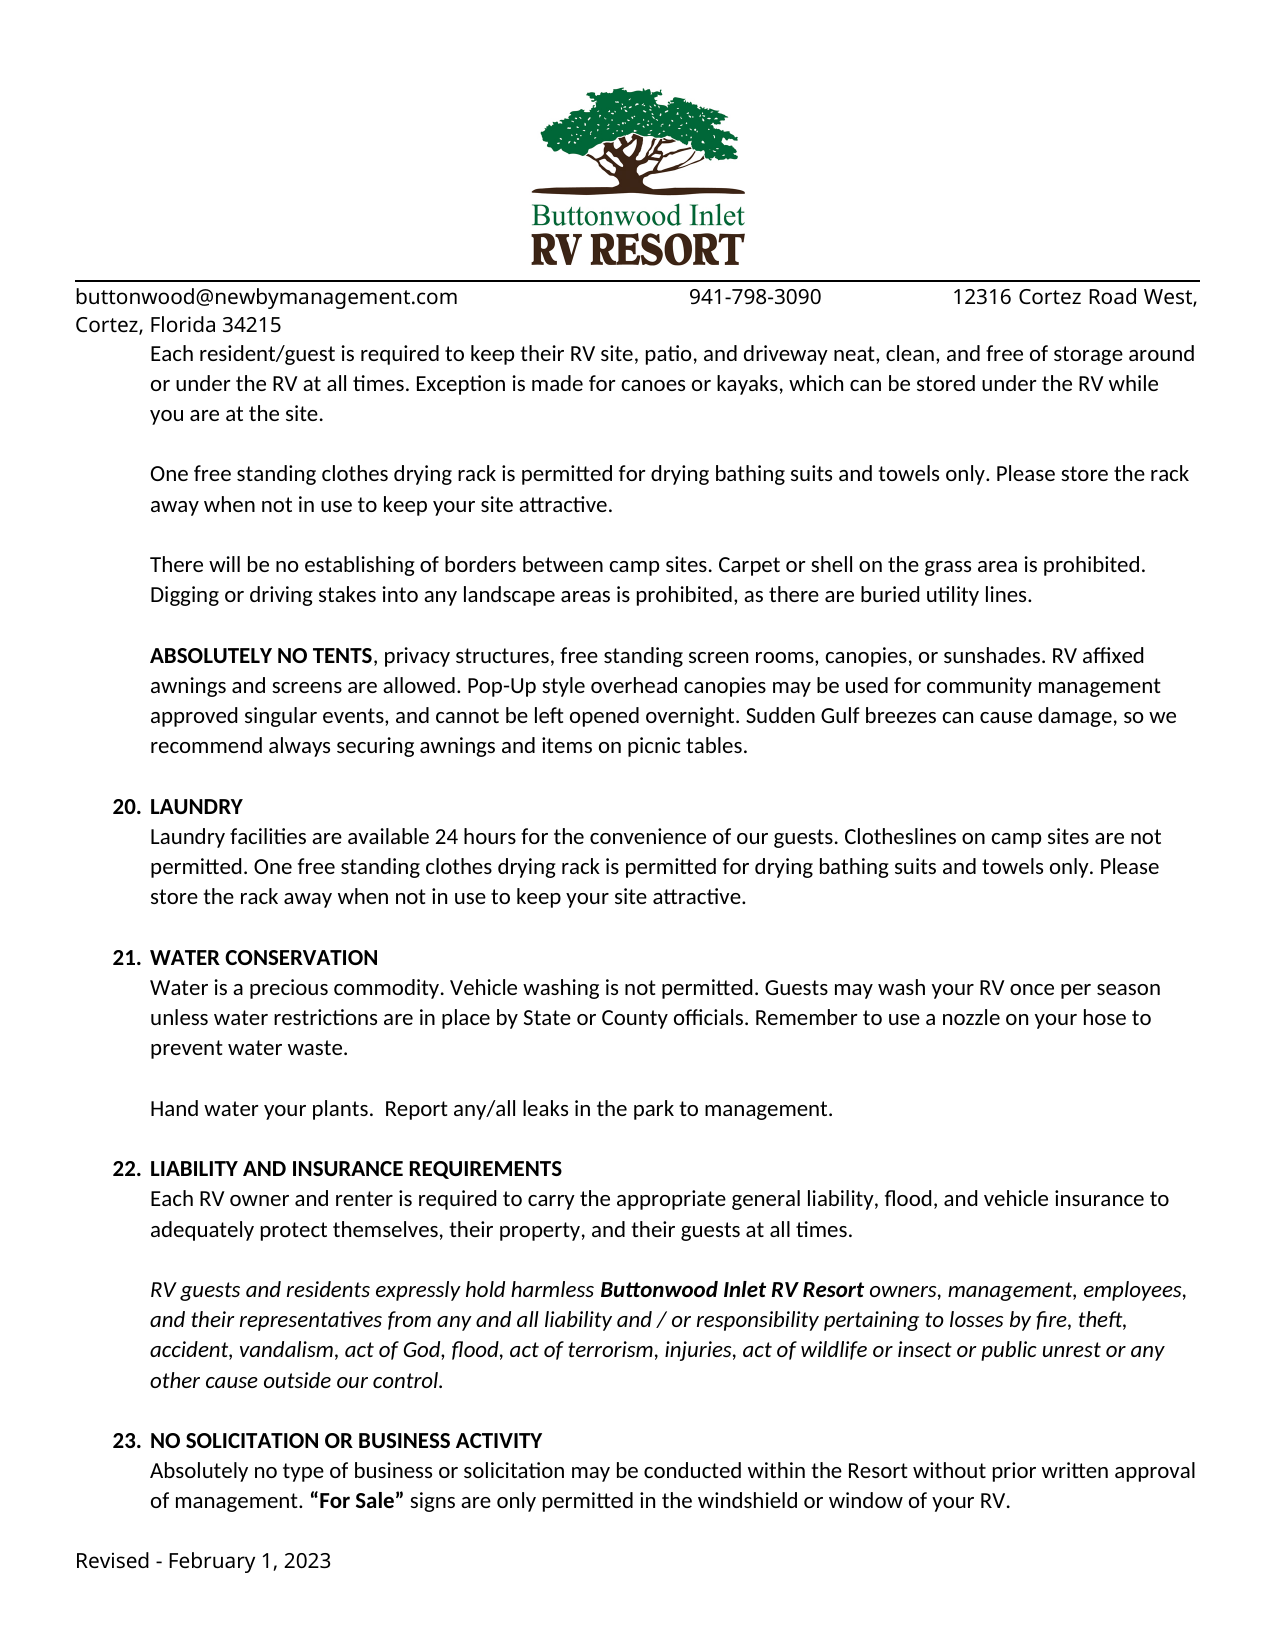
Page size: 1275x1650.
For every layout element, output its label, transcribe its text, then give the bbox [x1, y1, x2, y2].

list One free standing clothes drying rack is permitted for drying bathing suits and towels only. Please store the rack away when not in use to keep your site attractive. [150, 459, 1200, 518]
list LIABILITY AND INSURANCE REQUIREMENTS [112, 1154, 1200, 1182]
list NO SOLICITATION OR BUSINESS ACTIVITY [112, 1426, 1200, 1454]
list Laundry facilities are available 24 hours for the convenience of our guests. Clotheslines on camp sites are not permitted. One free standing clothes drying rack is permitted for drying bathing suits and towels only. Please store the rack away when not in use to keep your site attractive. [150, 822, 1200, 910]
list Absolutely no type of business or solicitation may be conducted within the Resort without prior written approval of management. “For Sale” signs are only permitted in the windshield or window of your RV. [150, 1456, 1200, 1514]
list Water is a precious commodity. Vehicle washing is not permitted. Guests may wash your RV once per season unless water restrictions are in place by State or County officials. Remember to use a nozzle on your hose to prevent water waste. [150, 973, 1200, 1061]
list There will be no establishing of borders between camp sites. Carpet or shell on the grass area is prohibited. Digging or driving stakes into any landscape areas is prohibited, as there are buried utility lines. [150, 550, 1200, 608]
list LAUNDRY [112, 792, 1200, 820]
list Hand water your plants. Report any/all leaks in the park to management. [150, 1094, 1200, 1122]
list RV guests and residents expressly hold harmless Buttonwood Inlet RV Resort owners, management, employees, and their representatives from any and all liability and / or responsibility pertaining to losses by fire, theft, accident, vandalism, act of God, flood, act of terrorism, injuries, act of wildlife or insect or public unrest or any other cause outside our control. [150, 1275, 1200, 1394]
list Each resident/guest is required to keep their RV site, patio, and driveway neat, clean, and free of storage around or under the RV at all times. Exception is made for canoes or kayaks, which can be stored under the RV while you are at the site. [150, 339, 1200, 427]
list Each RV owner and renter is required to carry the appropriate general liability, flood, and vehicle insurance to adequately protect themselves, their property, and their guests at all times. [150, 1184, 1200, 1243]
list ABSOLUTELY NO TENTS, privacy structures, free standing screen rooms, canopies, or sunshades. RV affixed awnings and screens are allowed. Pop-Up style overhead canopies may be used for community management approved singular events, and cannot be left opened overnight. Sudden Gulf breezes can cause damage, so we recommend always securing awnings and items on picnic tables. [150, 641, 1200, 759]
list WATER CONSERVATION [112, 943, 1200, 971]
picture [497, 75, 778, 279]
